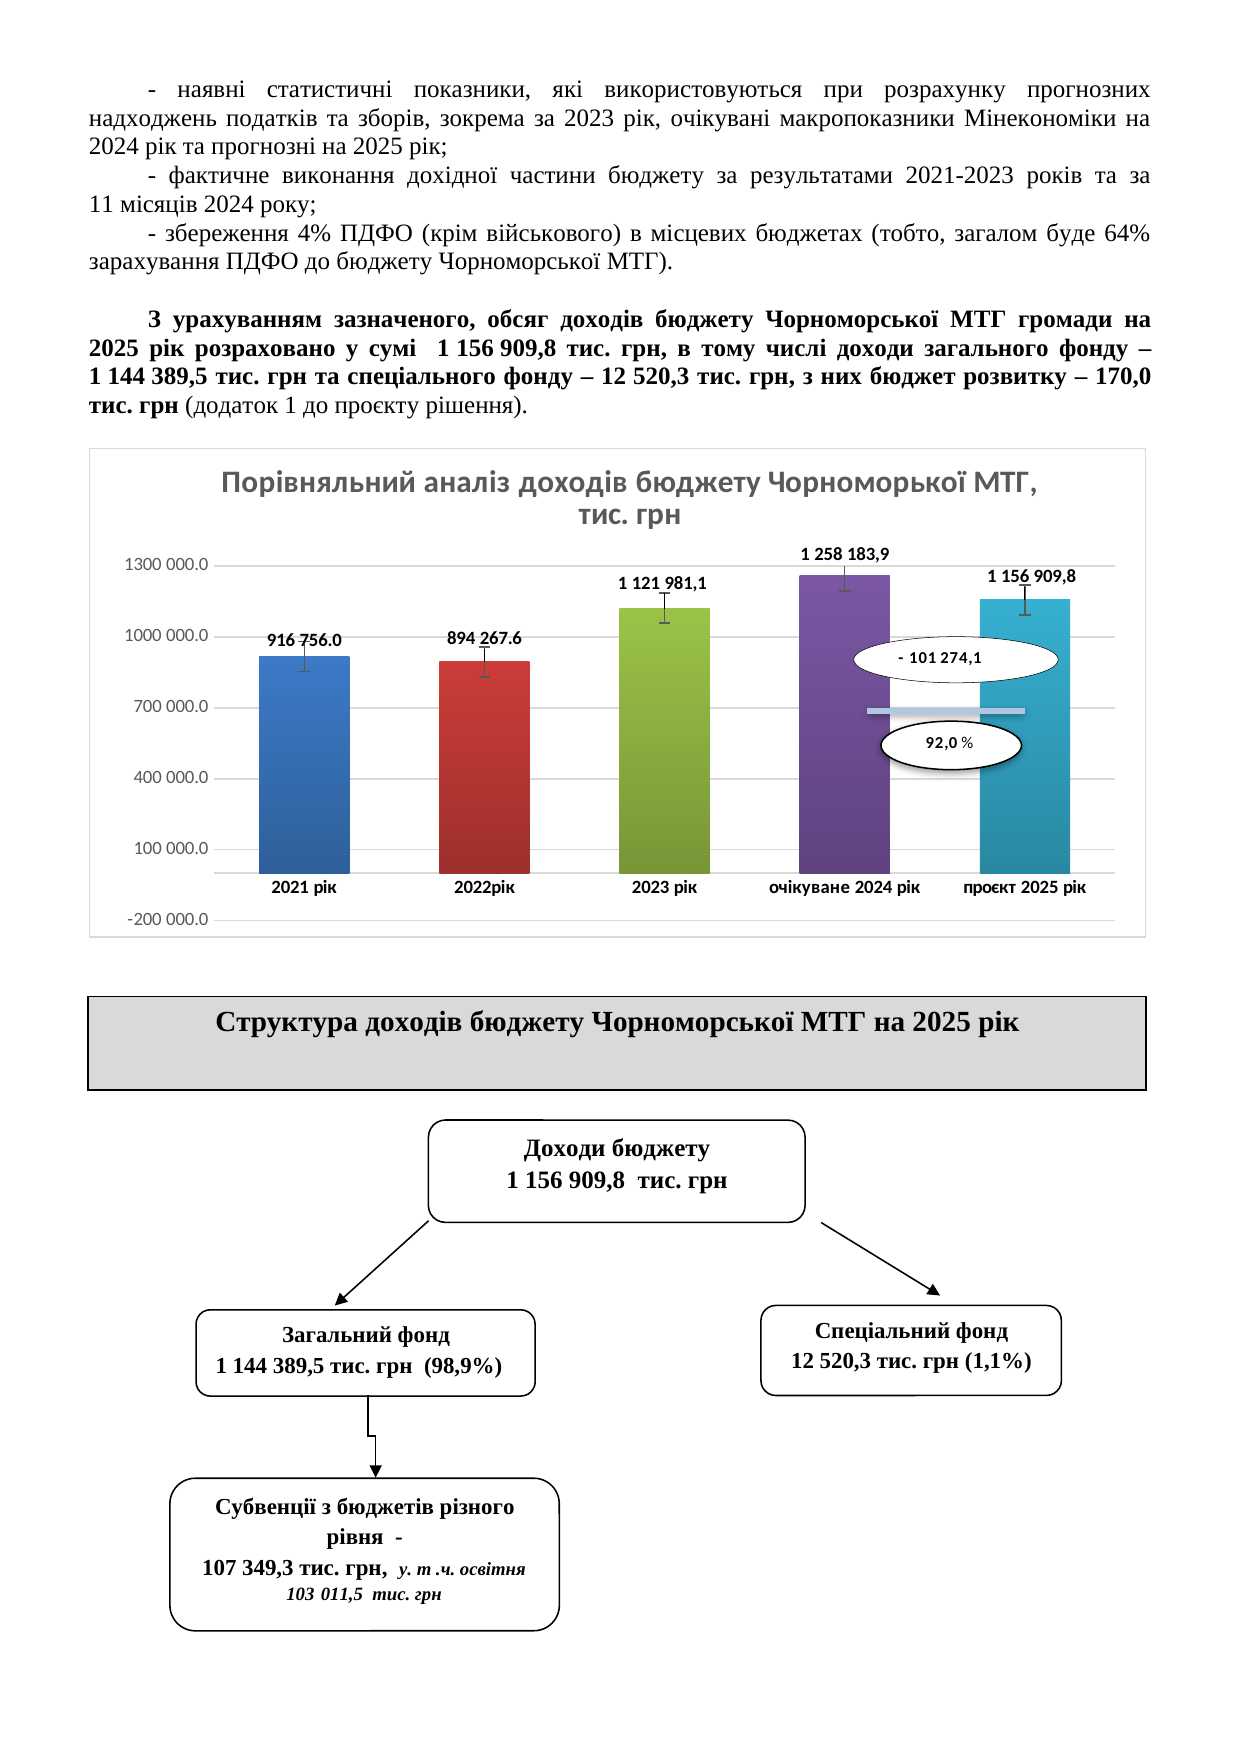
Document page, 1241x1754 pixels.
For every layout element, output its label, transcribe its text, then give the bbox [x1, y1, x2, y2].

text - збереження 4% ПДФО (крім військового) в місцевих бюджетах (тобто, загалом буде 64% зарахування ПДФО до бюджету Чорноморської МТГ). [89, 218, 1152, 275]
text - фактичне виконання дохідної частини бюджету за результатами 2021-2023 років та за 11 місяців 2024 року; [89, 160, 1152, 218]
text З урахуванням зазначеного, обсяг доходів бюджету Чорноморської МТГ громади на 2025 рік розраховано у сумі 1 156 909,8 тис. грн, в тому числі доходи загального фонду – 1 144 389,5 тис. грн та спеціального фонду – 12 520,3 тис. грн, з них бюджет розвитку – 170,0 тис. грн (додаток 1 до проєкту рішення). [89, 304, 1152, 419]
text - наявні статистичні показники, які використовуються при розрахунку прогнозних надходжень податків та зборів, зокрема за 2023 рік, очікувані макропоказники Мінекономіки на 2024 рік та прогнозні на 2025 рік; [89, 74, 1152, 160]
